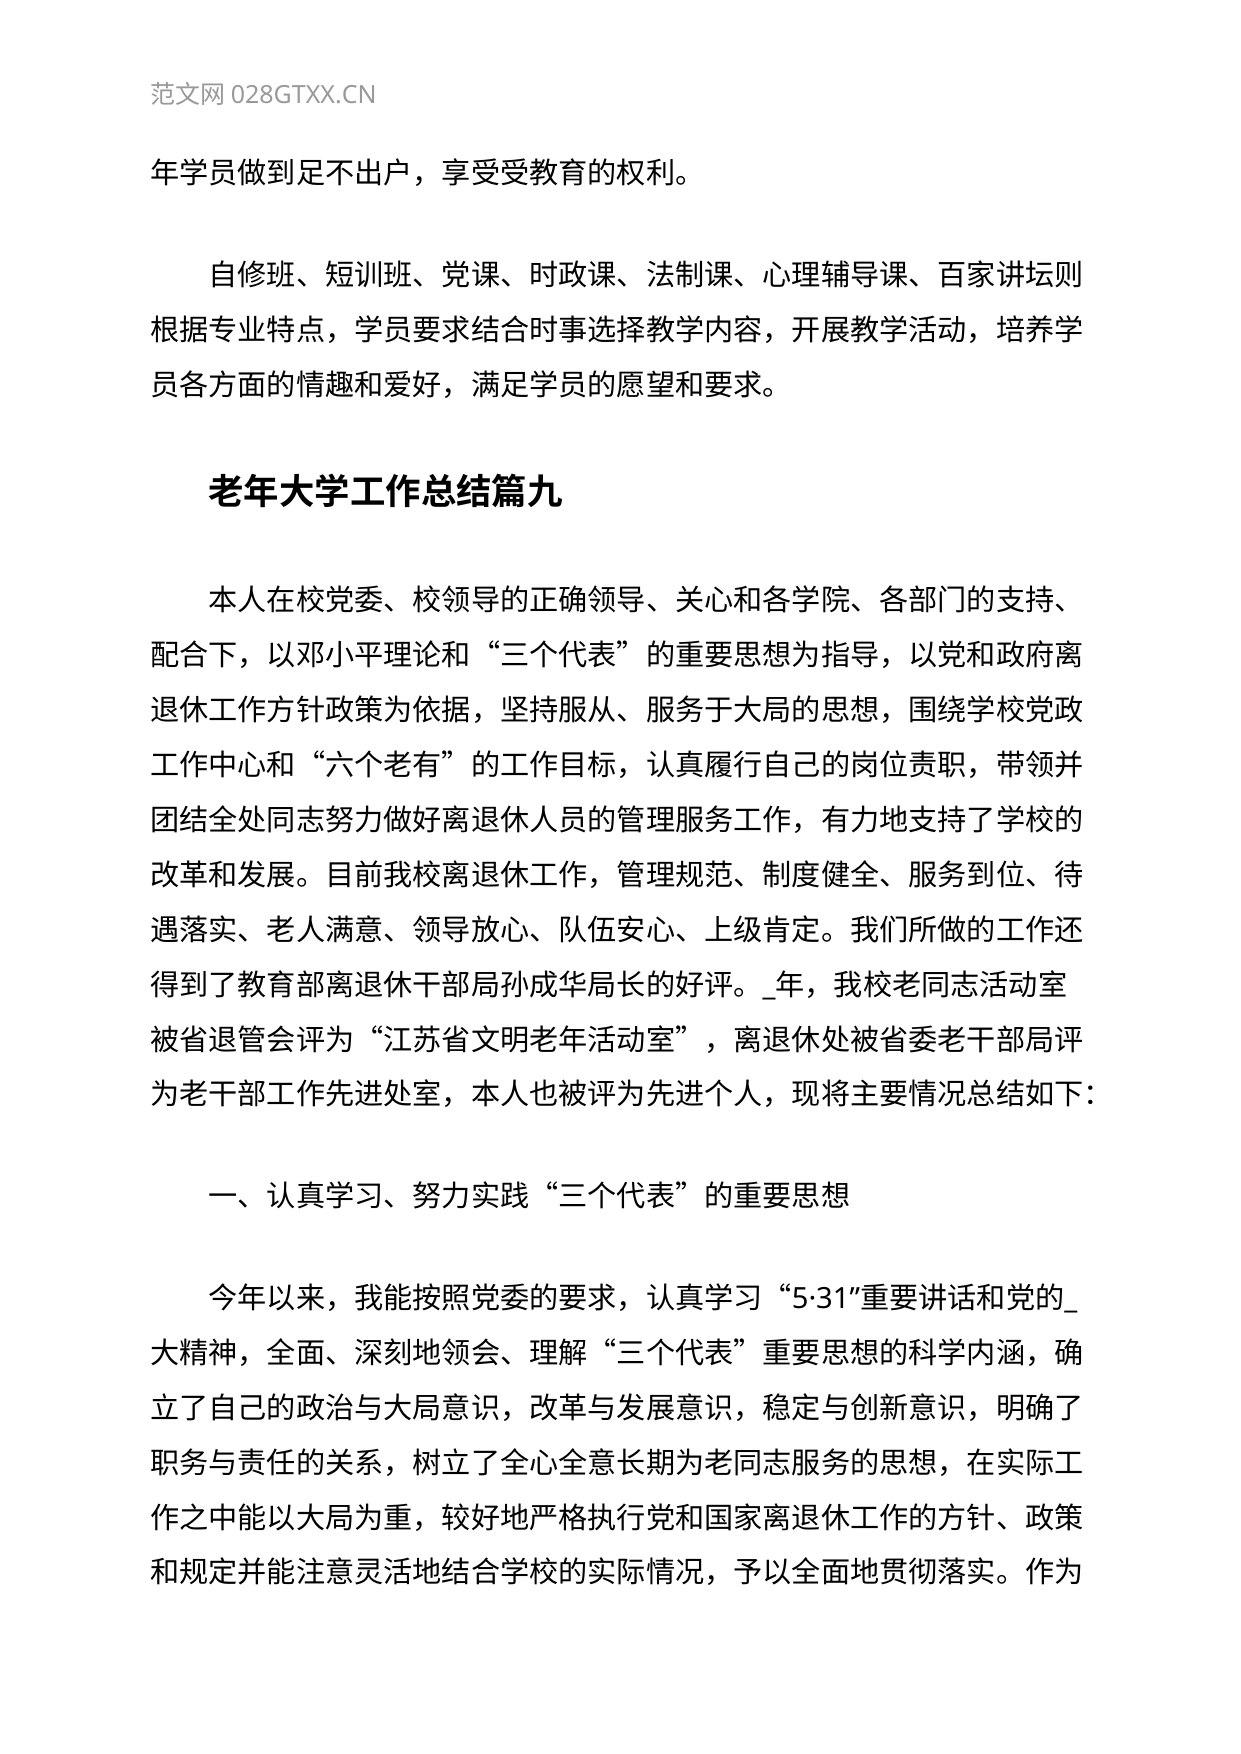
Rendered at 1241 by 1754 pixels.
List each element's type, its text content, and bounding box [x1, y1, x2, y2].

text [150, 150, 1090, 192]
text 老年大学工作总结篇九 [150, 463, 1090, 514]
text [150, 1274, 1090, 1591]
text 一、认真学习、努力实践“三个代表”的重要思想 [150, 1173, 1090, 1215]
text 本人在校党委、校领导的正确领导、关心和各学院、各部门的支持、配合下，以邓小平理论和“三个代表”的重要思想为指导，以党和政府离退休工作方针政策为依据，坚持服从、服务于大局的思想，围绕学校党政工作中心和“六个老有”的工作目标，认真履行自己的岗位责职，带领并团结全处同志努力做好离退休人员的管理服务工作，有力地支持了学校的改革和发展。目前我校离退休工作，管理规范、制度健全、服务到位、待遇落实、老人满意、领导放心、队伍安心、上级肯定。我们所做的工作还得到了教育部离退休干部局孙成华局长的好评。_年，我校老同志活动室被省退管会评为“江苏省文明老年活动室”，离退休处被省委老干部局评为老干部工作先进处室，本人也被评为先进个人，现将主要情况总结如下： [150, 577, 1090, 1113]
text 自修班、短训班、党课、时政课、法制课、心理辅导课、百家讲坛则根据专业特点，学员要求结合时事选择教学内容，开展教学活动，培养学员各方面的情趣和爱好，满足学员的愿望和要求。 [150, 252, 1090, 404]
